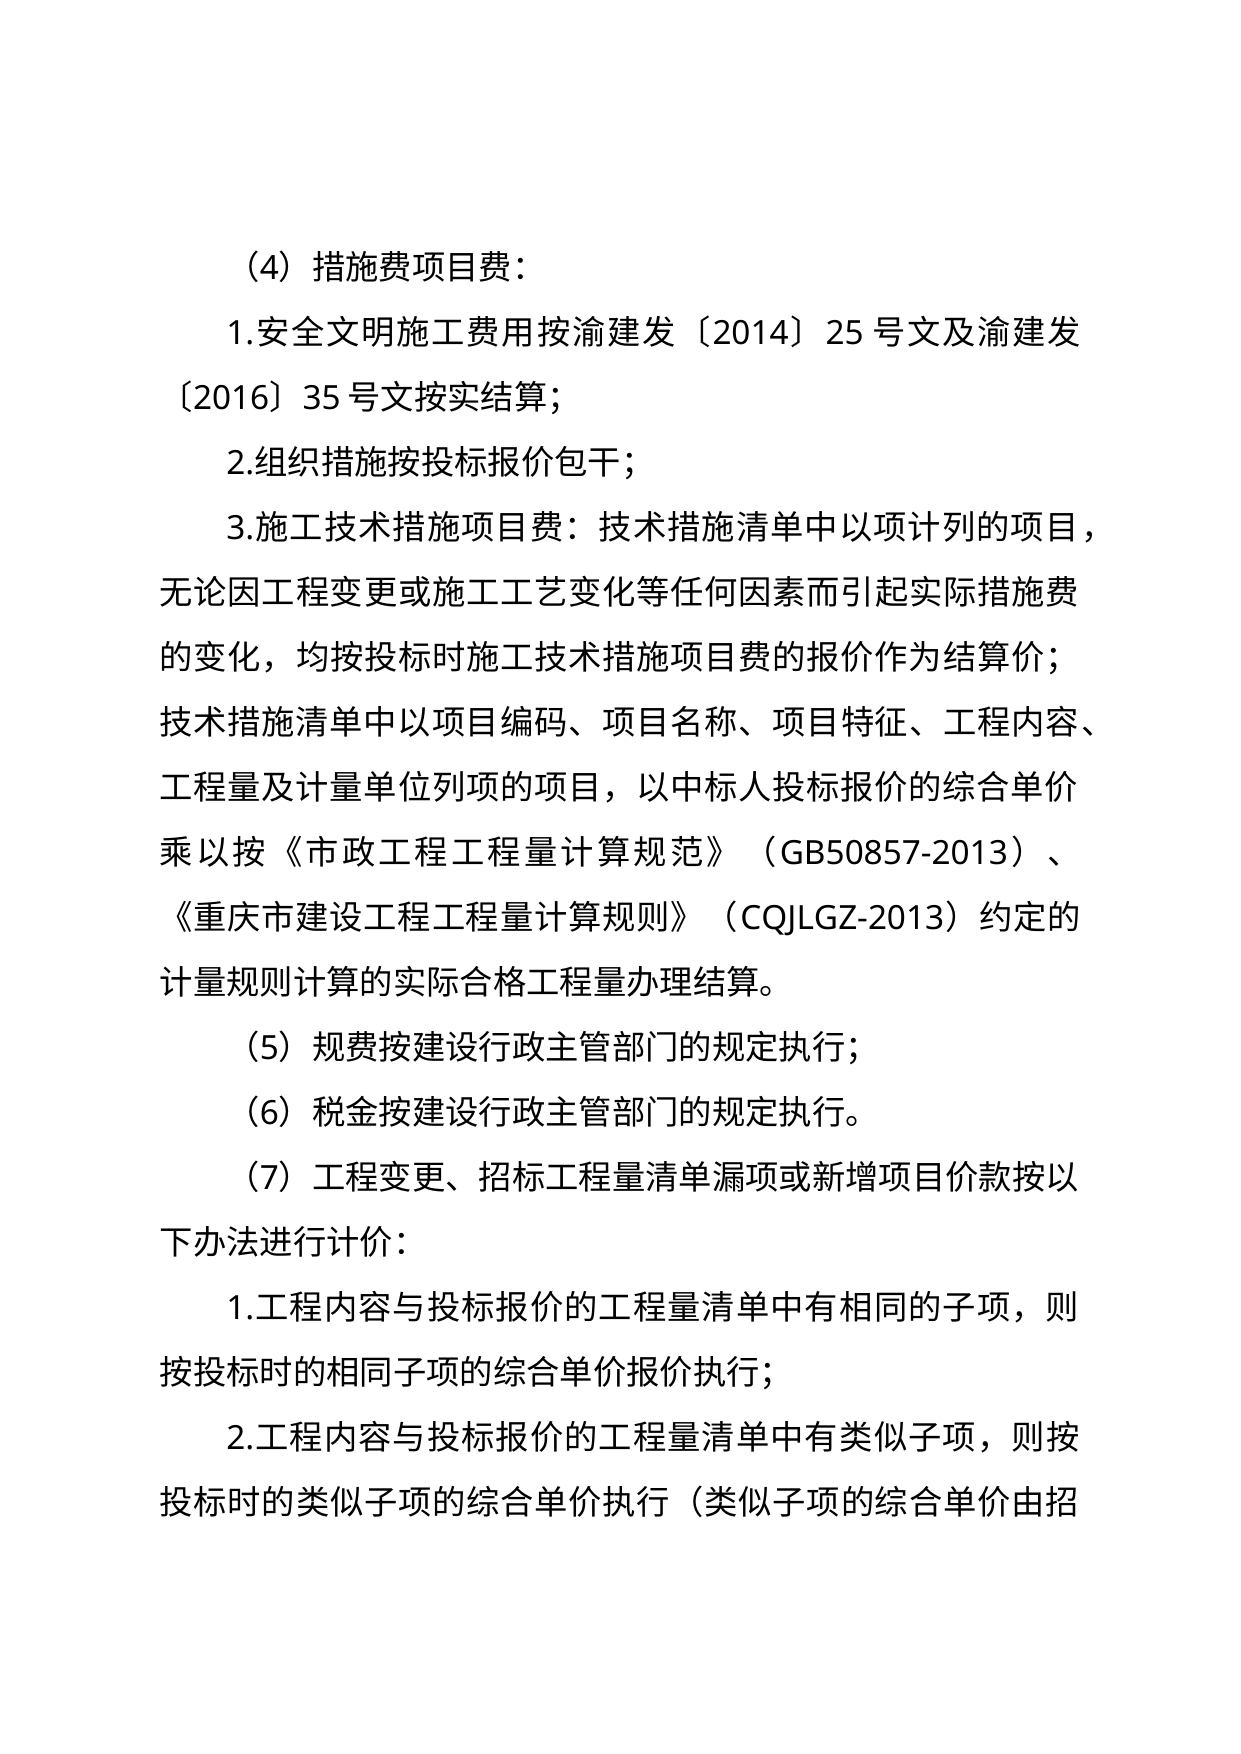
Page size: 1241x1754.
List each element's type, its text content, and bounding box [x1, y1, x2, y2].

text 1.安全文明施工费用按渝建发〔2014〕25号文及渝建发〔2016〕35号文按实结算； [159, 298, 1081, 428]
text 1.工程内容与投标报价的工程量清单中有相同的子项，则按投标时的相同子项的综合单价报价执行； [159, 1273, 1081, 1403]
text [159, 1403, 1081, 1533]
text （6）税金按建设行政主管部门的规定执行。 [159, 1078, 1081, 1143]
text 3.施工技术措施项目费：技术措施清单中以项计列的项目，无论因工程变更或施工工艺变化等任何因素而引起实际措施费的变化，均按投标时施工技术措施项目费的报价作为结算价；技术措施清单中以项目编码、项目名称、项目特征、工程内容、工程量及计量单位列项的项目，以中标人投标报价的综合单价乘以按《市政工程工程量计算规范》（GB50857-2013）、《重庆市建设工程工程量计算规则》（CQJLGZ-2013）约定的计量规则计算的实际合格工程量办理结算。 [159, 493, 1081, 1013]
text 2.组织措施按投标报价包干； [159, 428, 1081, 493]
text （4）措施费项目费： [159, 233, 1081, 298]
text （7）工程变更、招标工程量清单漏项或新增项目价款按以下办法进行计价： [159, 1143, 1081, 1273]
text （5）规费按建设行政主管部门的规定执行； [159, 1013, 1081, 1078]
